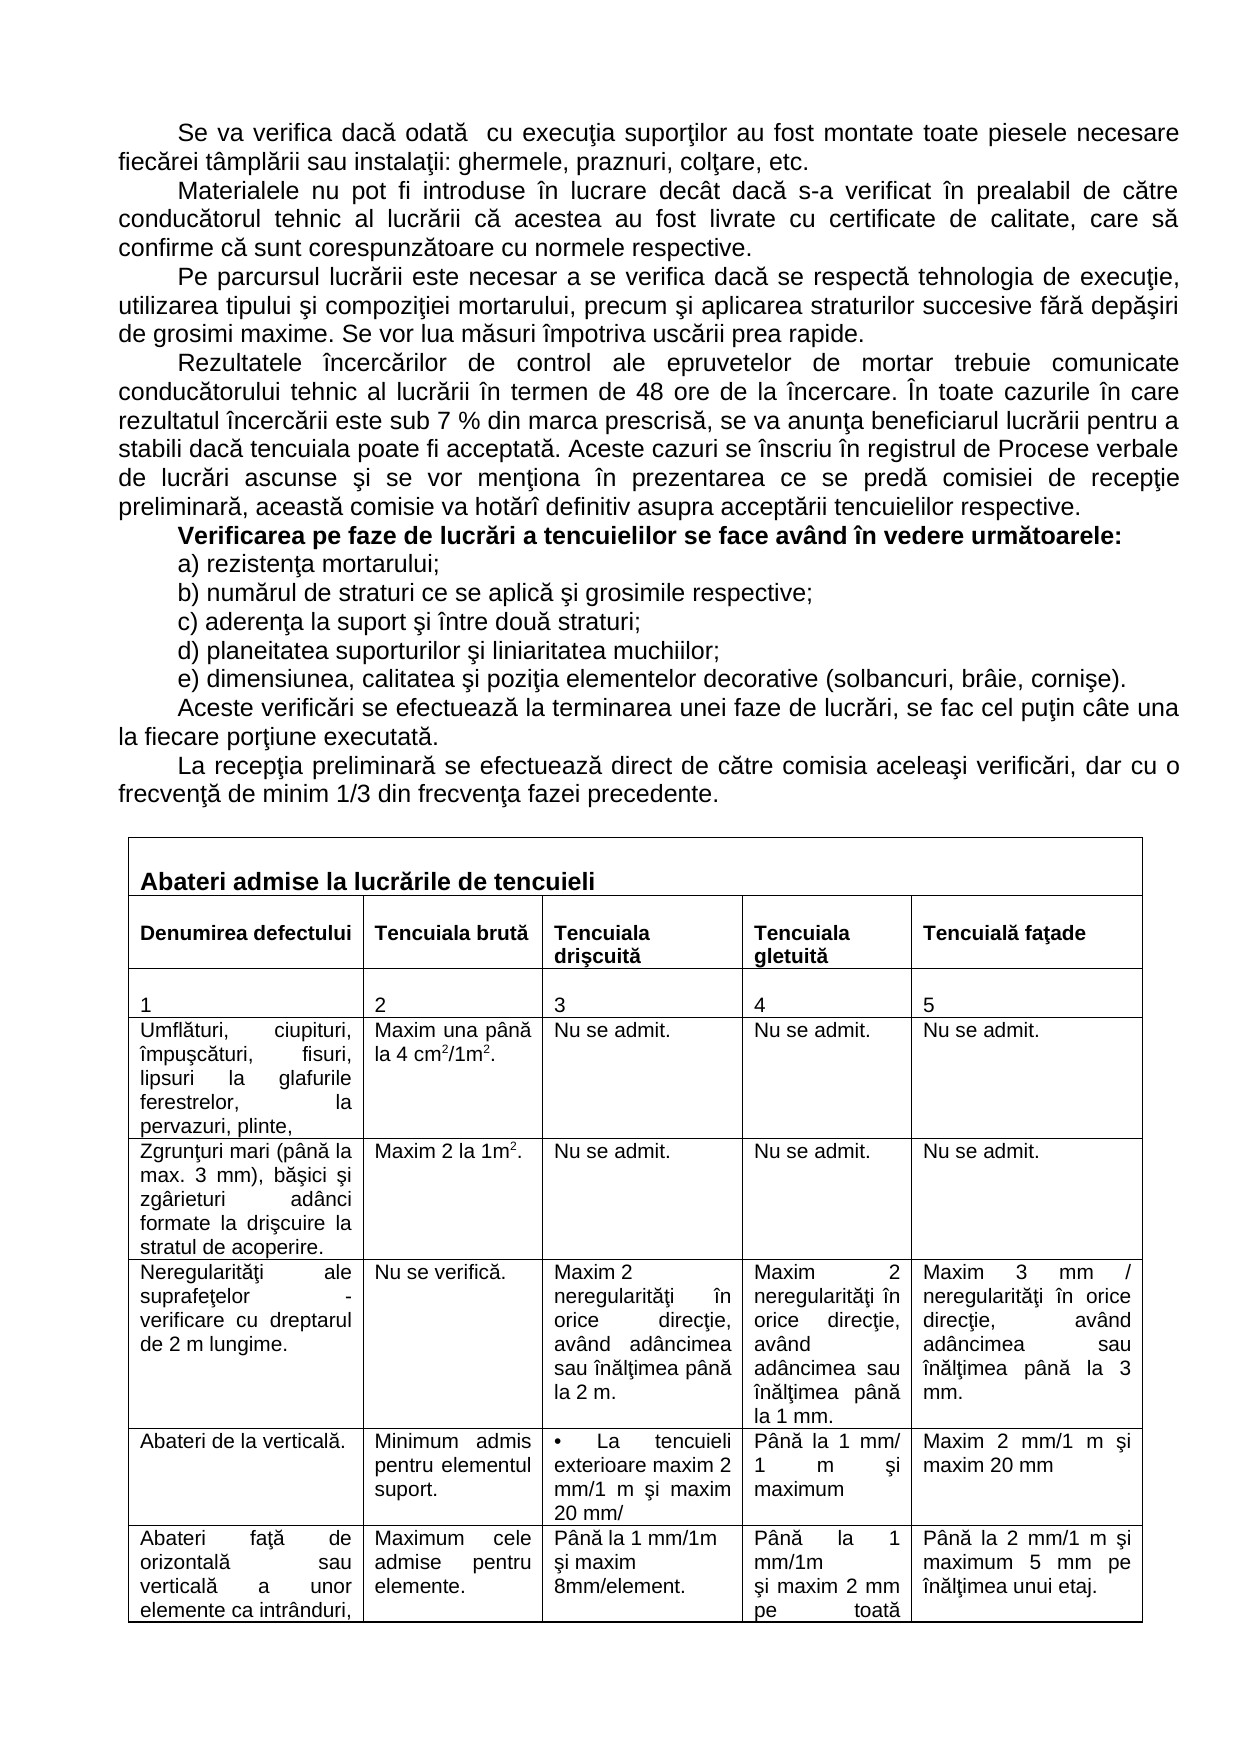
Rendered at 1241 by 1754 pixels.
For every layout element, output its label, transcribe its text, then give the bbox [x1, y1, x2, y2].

table_cell Umflături, ciupituri, împuşcături, fisuri, lipsuri la glafurile ferestrelor, la pervazuri, plinte, [129, 1018, 363, 1138]
table_cell 3 [543, 969, 742, 1017]
table_cell 5 [912, 969, 1142, 1017]
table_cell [743, 1526, 911, 1621]
table_cell Nu se admit. [912, 1018, 1142, 1138]
table_cell Nu se admit. [543, 1139, 742, 1259]
text La recepţia preliminară se efectuează direct de către comisia aceleaşi verificări, dar cu o frecvenţă de minim 1/3 din frecvenţa fazei precedente. [118, 751, 1181, 808]
table_cell Minimum admis pentru elementul suport. [364, 1429, 542, 1524]
text c) aderenţa la suport şi între două straturi; [118, 607, 1181, 636]
table_cell Tencuiala drişcuită [543, 896, 742, 968]
text Verificarea pe faze de lucrări a tencuielilor se face având în vedere următoarele: [118, 521, 1181, 549]
table_cell Tencuiala gletuită [743, 896, 911, 968]
text Aceste verificări se efectuează la terminarea unei faze de lucrări, se fac cel puţin câte una la fiecare porţiune executată. [118, 693, 1181, 751]
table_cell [543, 1526, 742, 1621]
table_cell Maxim una până la 4 cm2/1m2. [364, 1018, 542, 1138]
table_cell Nu se admit. [912, 1139, 1142, 1259]
table_cell Tencuială faţade [912, 896, 1142, 968]
table_cell Maxim 2 mm/1 m şi maxim 20 mm [912, 1429, 1142, 1524]
table_cell 1 [129, 969, 363, 1017]
table_header Abateri admise la lucrările de tencuieli [129, 838, 1142, 895]
table_cell • La tencuieli exterioare maxim 2 mm/1 m şi maxim 20 mm/ [543, 1429, 742, 1524]
table_cell Maxim 2 neregularităţi în orice direcţie, având adâncimea sau înălţimea până la 1 mm. [743, 1260, 911, 1428]
text a) rezistenţa mortarului; [118, 549, 1181, 578]
table_cell 4 [743, 969, 911, 1017]
text d) planeitatea suporturilor şi liniaritatea muchiilor; [118, 636, 1181, 664]
table_cell Până la 1 mm/ 1 m şi maximum [743, 1429, 911, 1524]
table_cell Maxim 2 neregularităţi în orice direcţie, având adâncimea sau înălţimea până la 2 m. [543, 1260, 742, 1428]
table_cell Maxim 2 la 1m2. [364, 1139, 542, 1259]
table_cell Nu se verifică. [364, 1260, 542, 1428]
table_cell Zgrunţuri mari (până la max. 3 mm), băşici şi zgârieturi adânci formate la drişcuire la stratul de acoperire. [129, 1139, 363, 1259]
text b) numărul de straturi ce se aplică şi grosimile respective; [118, 578, 1181, 607]
table_cell Tencuiala brută [364, 896, 542, 968]
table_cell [364, 1526, 542, 1621]
text Materialele nu pot fi introduse în lucrare decât dacă s-a verificat în prealabil de către conducătorul tehnic al lucrării că acestea au fost livrate cu certificate de calitate, care să confirme că sunt corespunzătoare cu normele respective. [118, 176, 1181, 262]
table_cell 2 [364, 969, 542, 1017]
text Pe parcursul lucrării este necesar a se verifica dacă se respectă tehnologia de execuţie, utilizarea tipului şi compoziţiei mortarului, precum şi aplicarea straturilor succesive fără depăşiri de grosimi maxime. Se vor lua măsuri împotriva uscării prea rapide. [118, 262, 1181, 348]
table_cell Abateri de la verticală. [129, 1429, 363, 1524]
text Se va verifica dacă odată cu execuţia suporţilor au fost montate toate piesele necesare fiecărei tâmplării sau instalaţii: ghermele, praznuri, colţare, etc. [118, 118, 1181, 176]
table_cell Denumirea defectului [129, 896, 363, 968]
table_cell Nu se admit. [543, 1018, 742, 1138]
table_cell Maxim 3 mm / neregularităţi în orice direcţie, având adâncimea sau înălţimea până la 3 mm. [912, 1260, 1142, 1428]
table_cell Nu se admit. [743, 1018, 911, 1138]
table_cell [912, 1526, 1142, 1621]
table_cell Nu se admit. [743, 1139, 911, 1259]
table_cell Neregularităţi ale suprafeţelor - verificare cu dreptarul de 2 m lungime. [129, 1260, 363, 1428]
text Rezultatele încercărilor de control ale epruvetelor de mortar trebuie comunicate conducătorului tehnic al lucrării în termen de 48 ore de la încercare. În toate cazurile în care rezultatul încercării este sub 7 % din marca prescrisă, se va anunţa beneficiarul lucrării pentru a stabili dacă tencuiala poate fi acceptată. Aceste cazuri se înscriu în registrul de Procese verbale de lucrări ascunse şi se vor menţiona în prezentarea ce se predă comisiei de recepţie preliminară, această comisie va hotărî definitiv asupra acceptării tencuielilor respective. [118, 348, 1181, 521]
text e) dimensiunea, calitatea şi poziţia elementelor decorative (solbancuri, brâie, cornişe). [118, 664, 1181, 693]
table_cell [129, 1526, 363, 1621]
